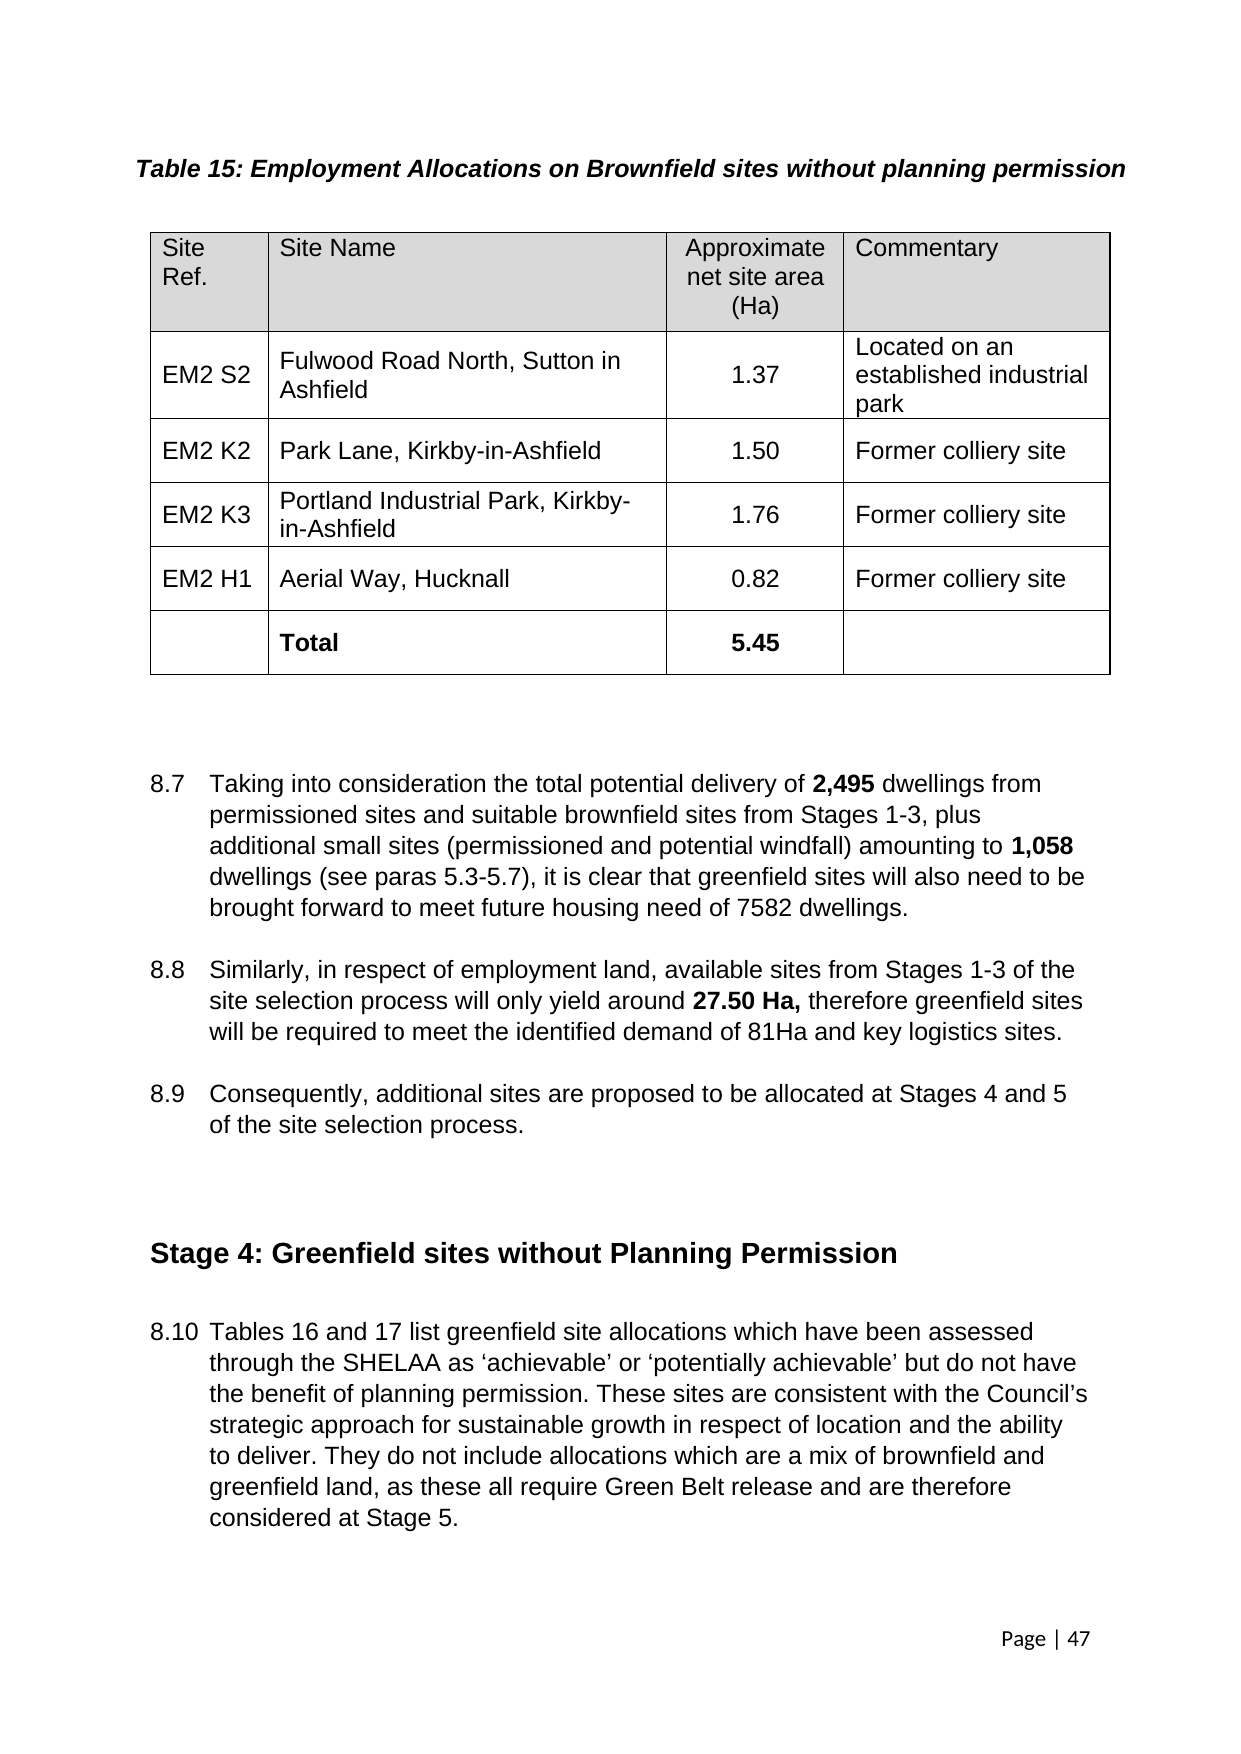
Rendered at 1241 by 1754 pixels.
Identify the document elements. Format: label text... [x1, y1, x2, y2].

table_cell Portland Industrial Park, Kirkby-in-Ashfield [269, 483, 666, 546]
table_cell [844, 611, 1109, 674]
table_header Site Name [269, 233, 666, 331]
table_cell 1.50 [667, 419, 843, 482]
table_cell Former colliery site [844, 483, 1109, 546]
list Tables 16 and 17 list greenfield site allocations which have been assessed through the SHELAA as ‘achievable’ or ‘potentially achievable’ but do not have the benefit of planning permission. These sites are consistent with the Council’s strategic approach for sustainable growth in respect of location and the ability to deliver. They do not include allocations which are a mix of brownfield and greenfield land, as these all require Green Belt release and are therefore considered at Stage 5. [150, 1317, 1090, 1532]
table_header Approximate net site area (Ha) [667, 233, 843, 331]
table_cell [151, 611, 268, 674]
table_cell Former colliery site [844, 419, 1109, 482]
table_cell 0.82 [667, 547, 843, 610]
subtitle Table 15: Employment Allocations on Brownfield sites without planning permission [135, 154, 1139, 183]
table_cell 1.76 [667, 483, 843, 546]
table_cell Fulwood Road North, Sutton in Ashfield [269, 332, 666, 418]
table_cell Park Lane, Kirkby-in-Ashfield [269, 419, 666, 482]
subtitle Stage 4: Greenfield sites without Planning Permission [150, 1236, 1090, 1269]
table_cell EM2 S2 [151, 332, 268, 418]
table_cell EM2 K2 [151, 419, 268, 482]
table_cell EM2 K3 [151, 483, 268, 546]
table_cell Aerial Way, Hucknall [269, 547, 666, 610]
list Similarly, in respect of employment land, available sites from Stages 1-3 of the site selection process will only yield around 27.50 Ha, therefore greenfield sites will be required to meet the identified demand of 81Ha and key logistics sites. [150, 955, 1090, 1046]
table_cell Former colliery site [844, 547, 1109, 610]
table_cell EM2 H1 [151, 547, 268, 610]
table_header Site Ref. [151, 233, 268, 331]
table_cell Total [269, 611, 666, 674]
list Taking into consideration the total potential delivery of 2,495 dwellings from permissioned sites and suitable brownfield sites from Stages 1-3, plus additional small sites (permissioned and potential windfall) amounting to 1,058 dwellings (see paras 5.3-5.7), it is clear that greenfield sites will also need to be brought forward to meet future housing need of 7582 dwellings. [150, 769, 1090, 922]
table_cell Located on an established industrial park [844, 332, 1109, 418]
table_cell 1.37 [667, 332, 843, 418]
table_cell 5.45 [667, 611, 843, 674]
table_header Commentary [844, 233, 1109, 331]
list Consequently, additional sites are proposed to be allocated at Stages 4 and 5 of the site selection process. [150, 1079, 1090, 1139]
